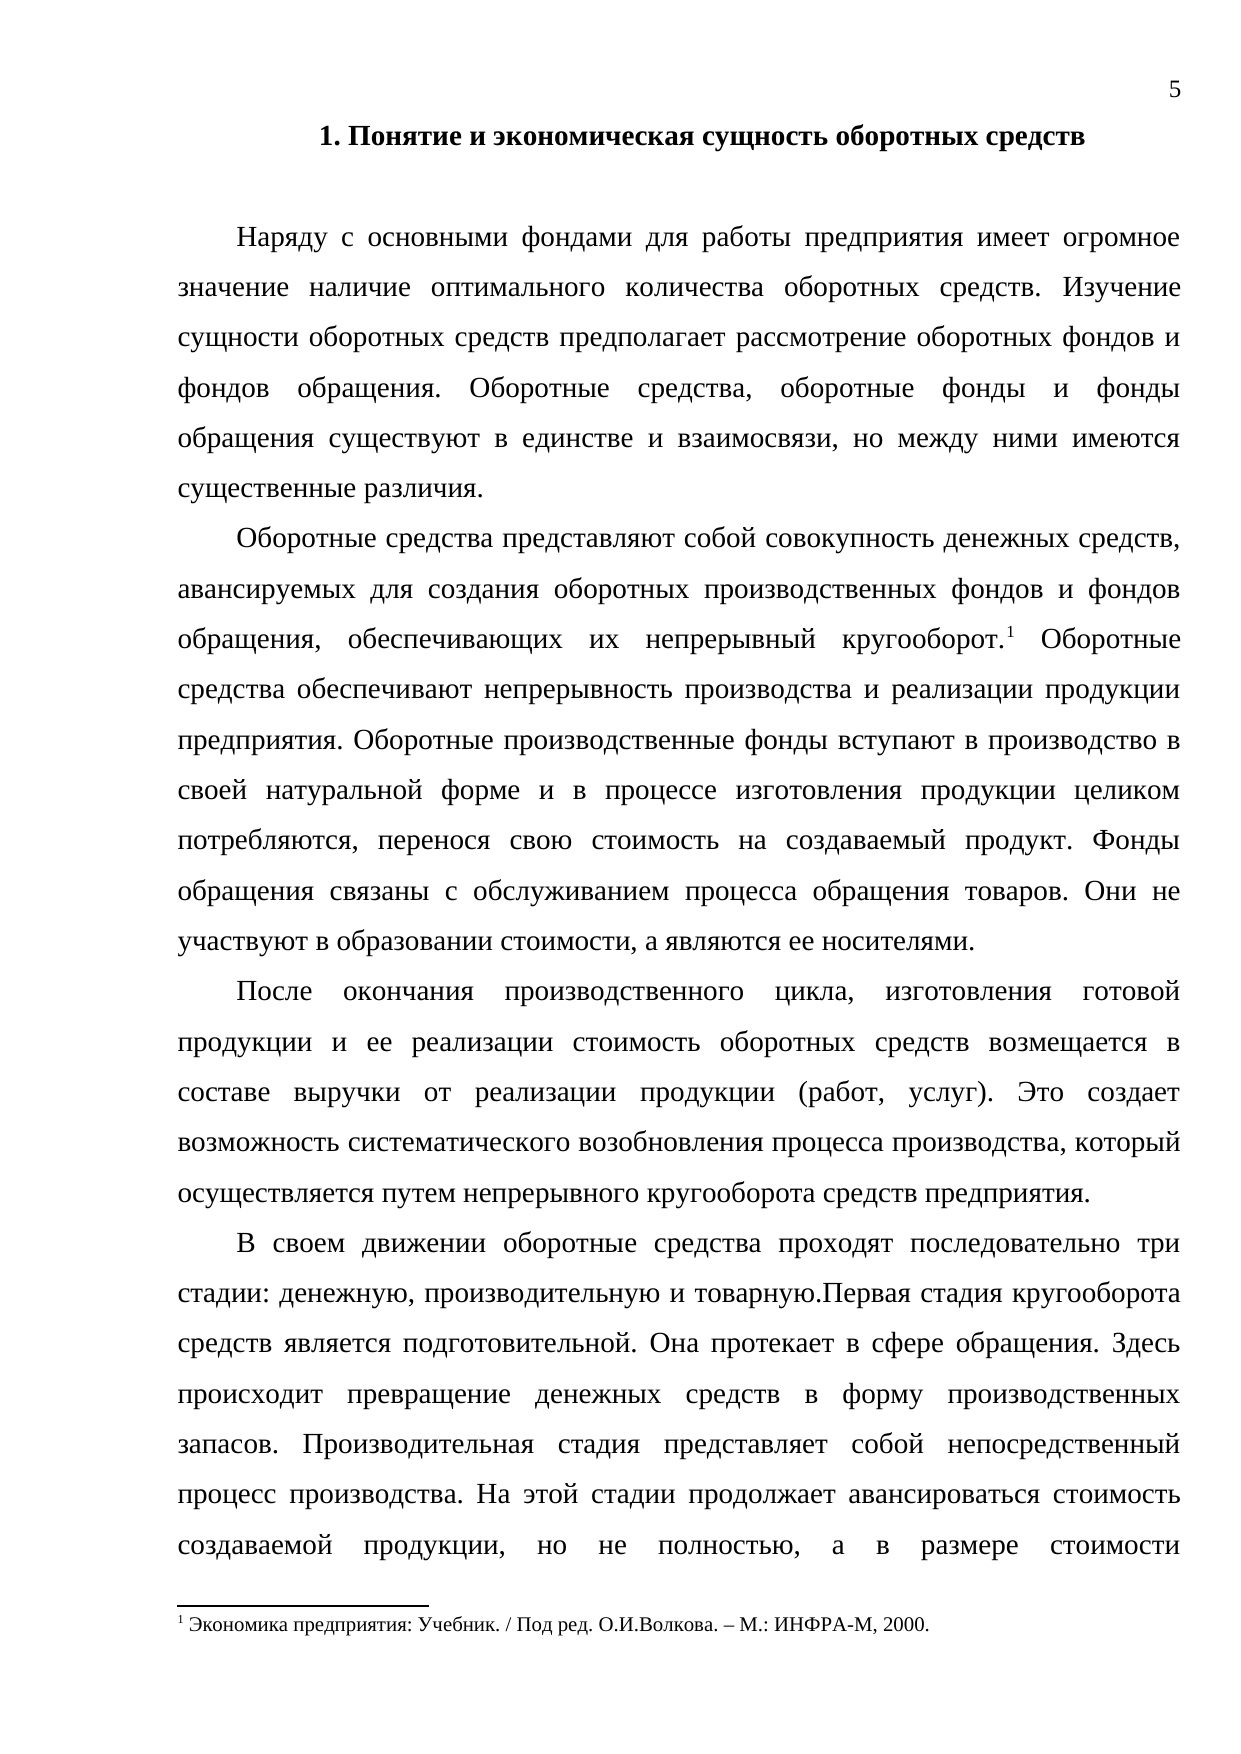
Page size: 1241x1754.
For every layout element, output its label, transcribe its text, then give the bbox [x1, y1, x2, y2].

text Оборотные средства представляют собой совокупность денежных средств, авансируемых для создания оборотных производственных фондов и фондов обращения, обеспечивающих их непрерывный кругооборот. Оборотные средства обеспечивают непрерывность производства и реализации продукции предприятия. Оборотные производственные фонды вступают в производство в своей натуральной форме и в процессе изготовления продукции целиком потребляются, перенося свою стоимость на создаваемый продукт. Фонды обращения связаны с обслуживанием процесса обращения товаров. Они не участвуют в образовании стоимости, а являются ее носителями. [177, 521, 1181, 957]
text 1. Понятие и экономическая сущность оборотных средств [177, 118, 1171, 152]
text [177, 1225, 1181, 1560]
text После окончания производственного цикла, изготовления готовой продукции и ее реализации стоимость оборотных средств возмещается в составе выручки от реализации продукции (работ, услуг). Это создает возможность систематического возобновления процесса производства, который осуществляется путем непрерывного кругооборота средств предприятия. [177, 973, 1181, 1208]
text Наряду с основными фондами для работы предприятия имеет огромное значение наличие оптимального количества оборотных средств. Изучение сущности оборотных средств предполагает рассмотрение оборотных фондов и фондов обращения. Оборотные средства, оборотные фонды и фонды обращения существуют в единстве и взаимосвязи, но между ними имеются существенные различия. [177, 219, 1181, 504]
